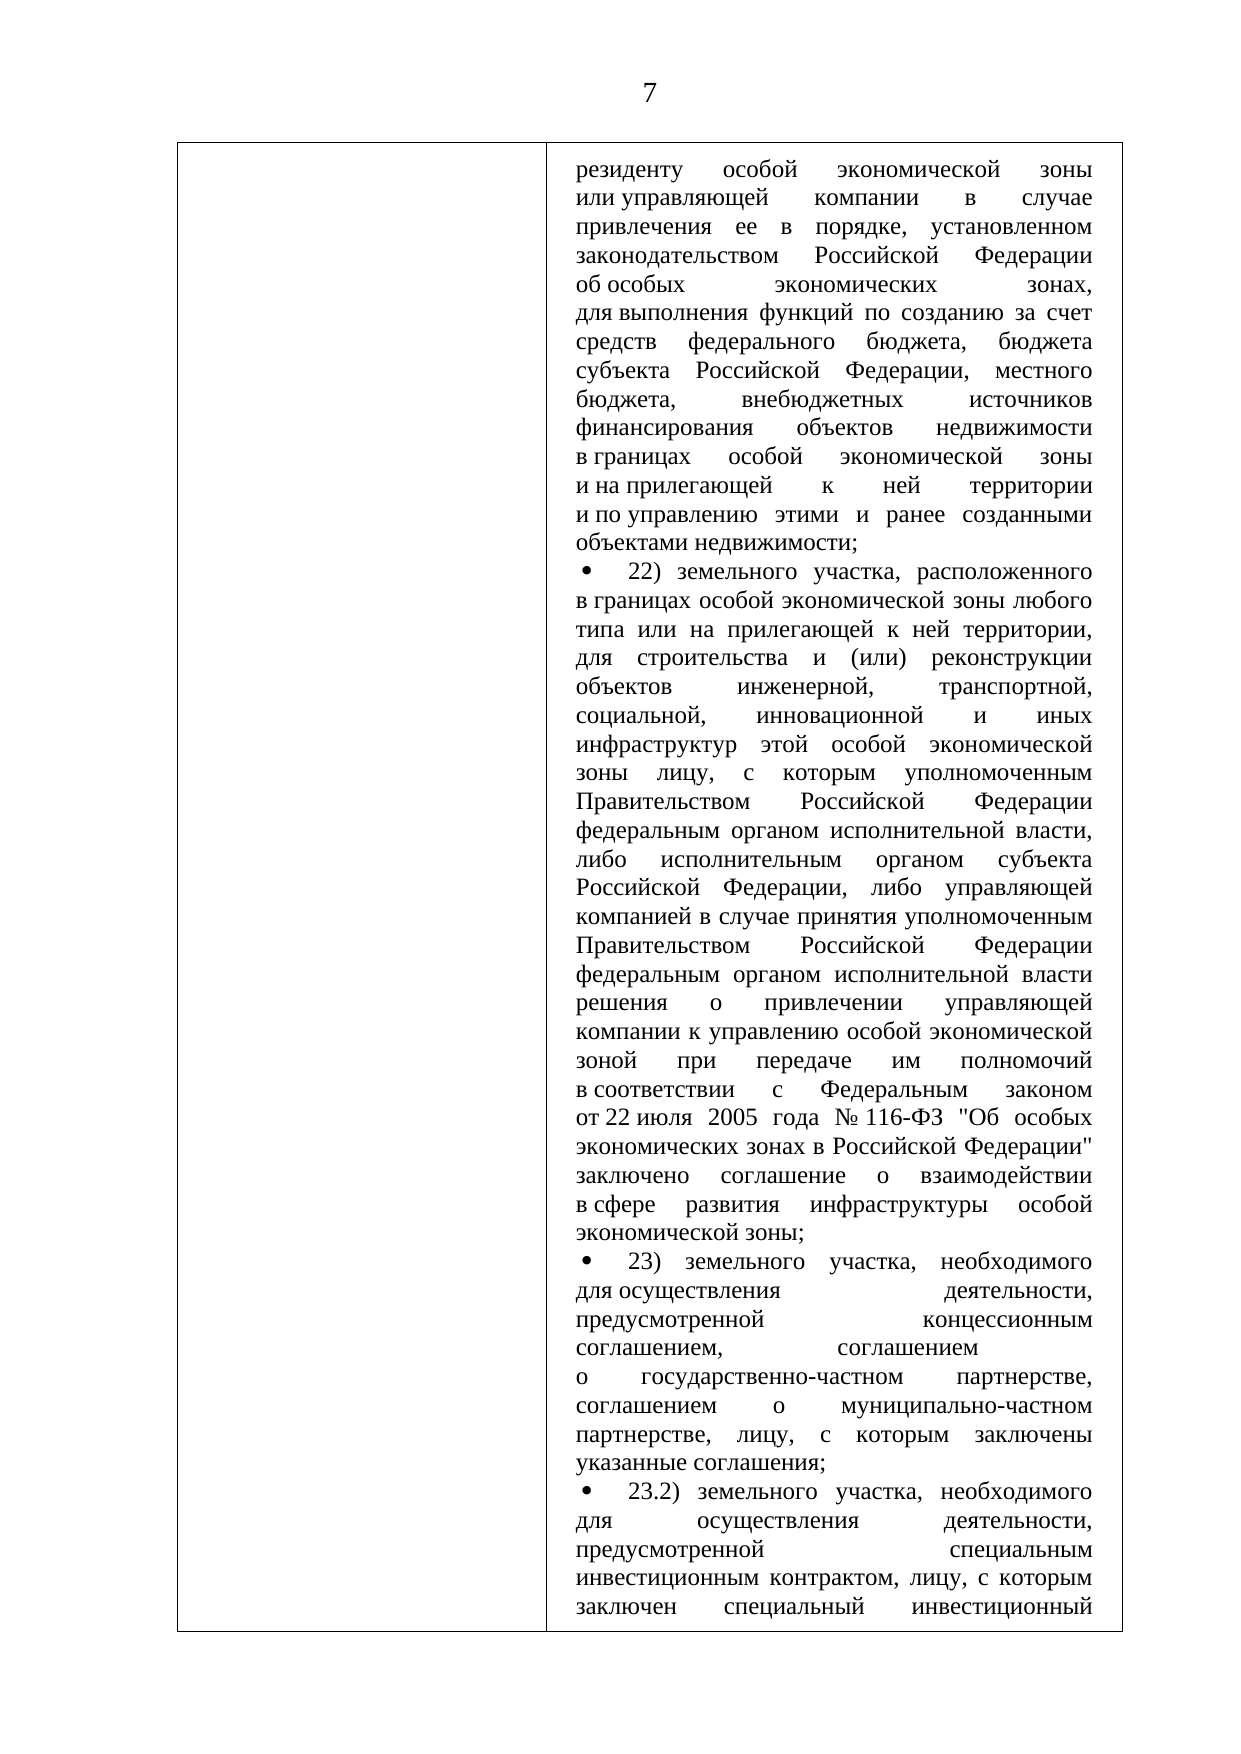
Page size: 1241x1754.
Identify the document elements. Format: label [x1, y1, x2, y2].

table_cell [547, 143, 1122, 1631]
table_cell [178, 143, 546, 1631]
